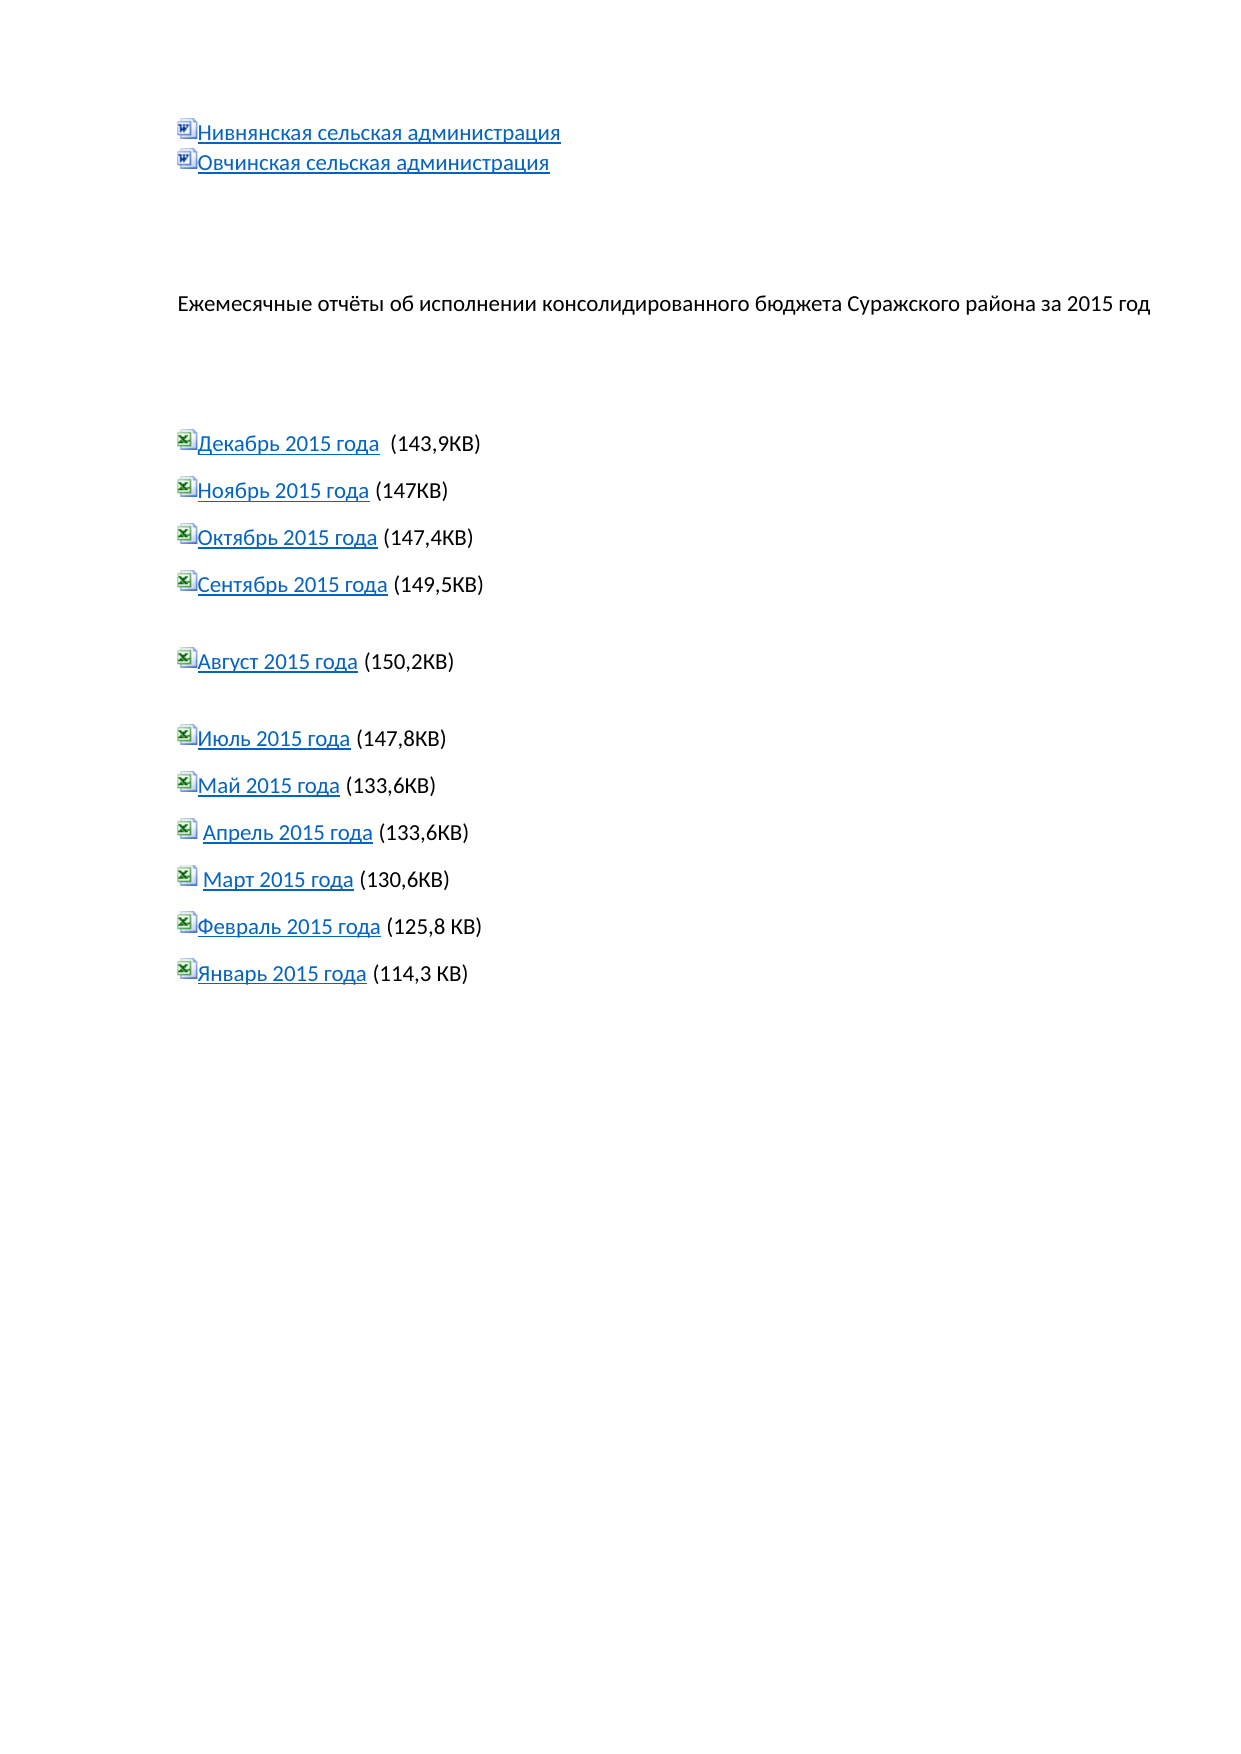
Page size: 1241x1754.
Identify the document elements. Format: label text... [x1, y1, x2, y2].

picture [177, 523, 198, 544]
picture [177, 570, 198, 591]
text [177, 118, 1152, 176]
picture [177, 148, 198, 169]
text Август 2015 года (150,2КВ) [177, 647, 1152, 706]
text Апрель 2015 года (133,6КВ) [177, 818, 1152, 846]
text Октябрь 2015 года (147,4КВ) [177, 523, 1152, 551]
picture [177, 118, 198, 139]
picture [177, 958, 198, 979]
text Май 2015 года (133,6КВ) [177, 771, 1152, 799]
picture [177, 647, 198, 668]
text Январь 2015 года (114,3 КВ) [177, 959, 1152, 987]
text Ноябрь 2015 года (147КВ) [177, 476, 1152, 504]
picture [177, 476, 198, 497]
picture [177, 911, 198, 933]
text Февраль 2015 года (125,8 КВ) [177, 912, 1152, 940]
picture [177, 429, 198, 450]
text Июль 2015 года (147,8КВ) [177, 724, 1152, 752]
picture [177, 724, 198, 745]
text Март 2015 года (130,6КВ) [177, 865, 1152, 893]
picture [177, 865, 198, 886]
text Декабрь 2015 года (143,9КВ) [177, 429, 1152, 458]
picture [177, 771, 198, 792]
text Сентябрь 2015 года (149,5КВ) [177, 570, 1152, 628]
text Ежемесячные отчёты об исполнении консолидированного бюджета Суражского района за 2015 год [177, 289, 1152, 317]
picture [177, 818, 198, 839]
